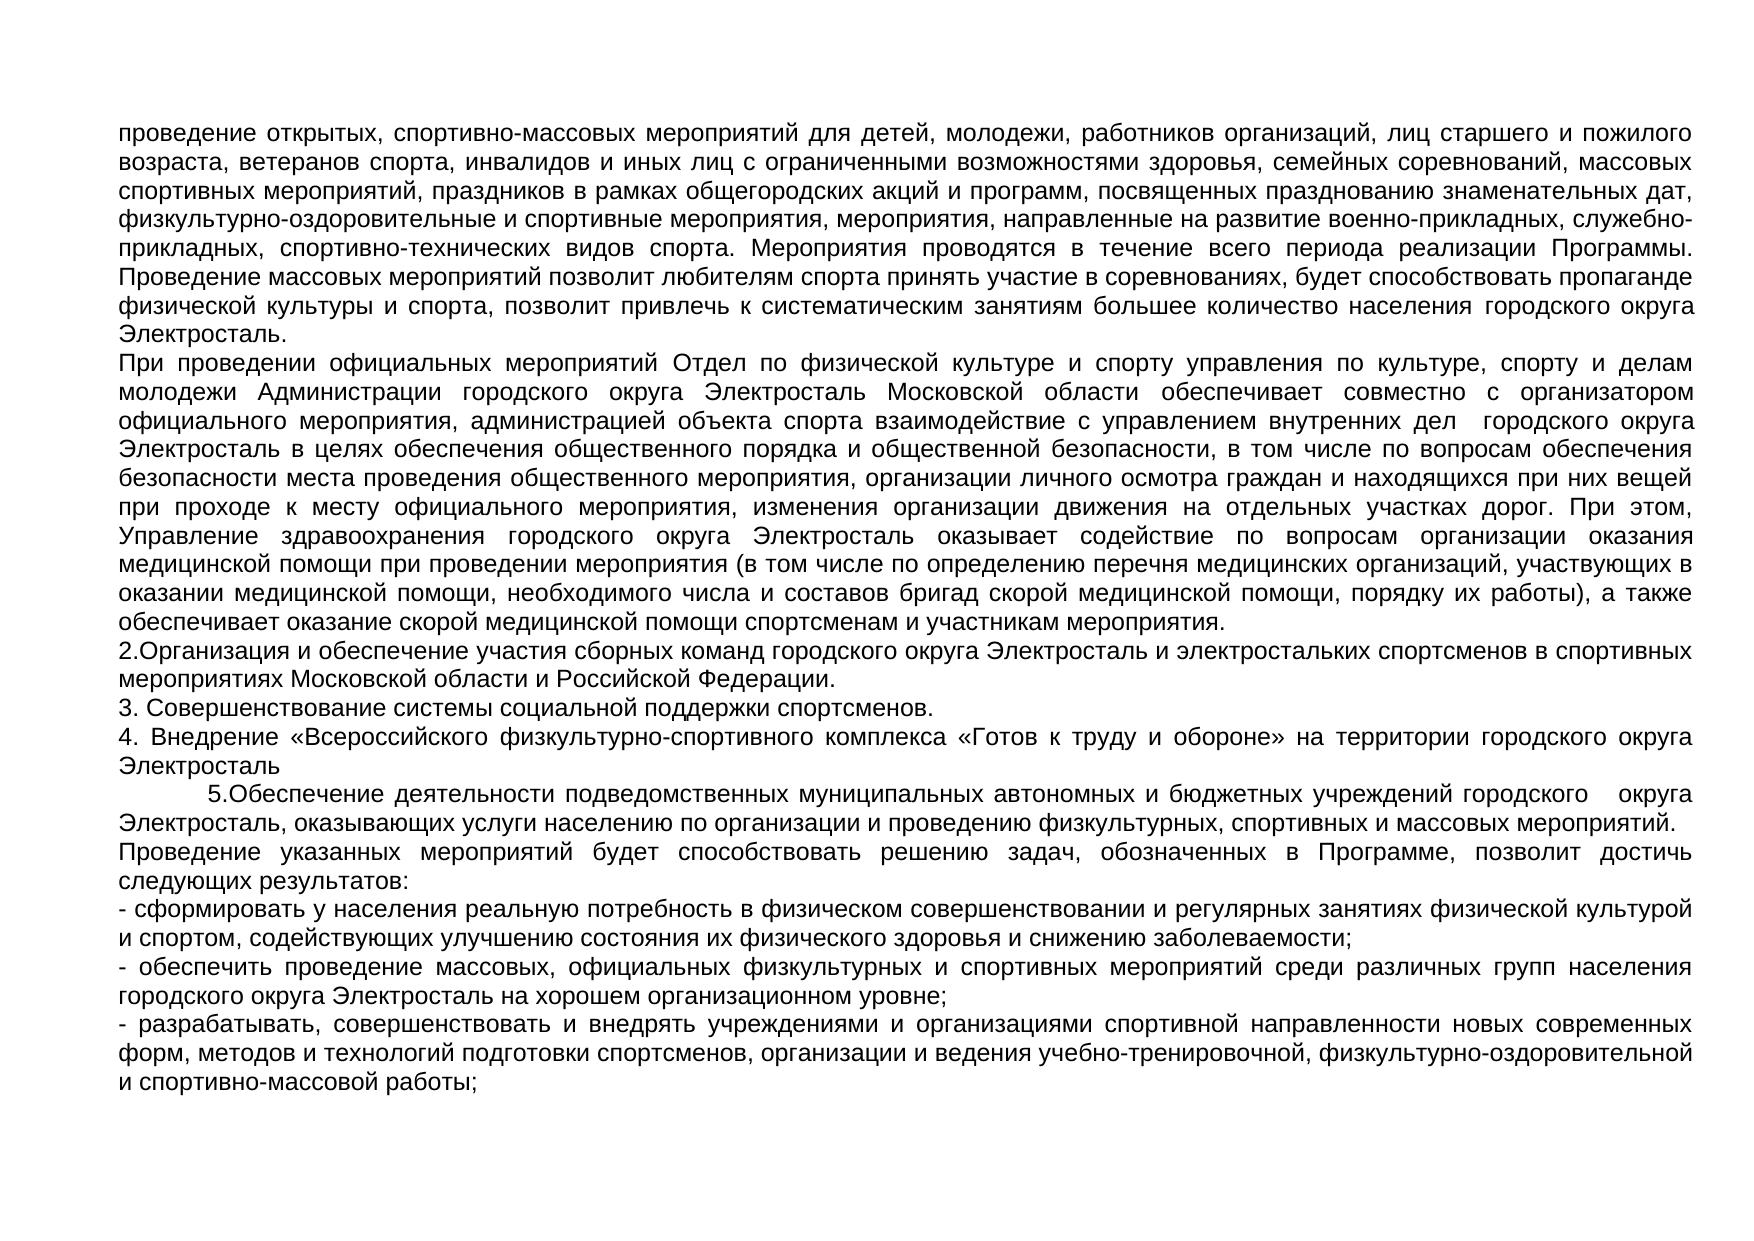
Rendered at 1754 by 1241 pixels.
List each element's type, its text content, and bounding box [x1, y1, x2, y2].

text 4. Внедрение «Всероссийского физкультурно-спортивного комплекса «Готов к труду и обороне» на территории городского округа Электросталь [118, 722, 1695, 779]
text Проведение указанных мероприятий будет способствовать решению задач, обозначенных в Программе, позволит достичь следующих результатов: [118, 837, 1695, 894]
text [118, 118, 1695, 348]
text 2.Организация и обеспечение участия сборных команд городского округа Электросталь и электростальких спортсменов в спортивных мероприятиях Московской области и Российской Федерации. [118, 636, 1695, 693]
text - разрабатывать, совершенствовать и внедрять учреждениями и организациями спортивной направленности новых современных форм, методов и технологий подготовки спортсменов, организации и ведения учебно-тренировочной, физкультурно-оздоровительной и спортивно-массовой работы; [118, 1009, 1695, 1096]
text - обеспечить проведение массовых, официальных физкультурных и спортивных мероприятий среди различных групп населения городского округа Электросталь на хорошем организационном уровне; [118, 952, 1695, 1009]
text 3. Совершенствование системы социальной поддержки спортсменов. [118, 693, 1695, 722]
text 5.Обеспечение деятельности подведомственных муниципальных автономных и бюджетных учреждений городского округа Электросталь, оказывающих услуги населению по организации и проведению физкультурных, спортивных и массовых мероприятий. [118, 779, 1695, 837]
text - сформировать у населения реальную потребность в физическом совершенствовании и регулярных занятиях физической культурой и спортом, содействующих улучшению состояния их физического здоровья и снижению заболеваемости; [118, 894, 1695, 952]
text При проведении официальных мероприятий Отдел по физической культуре и спорту управления по культуре, спорту и делам молодежи Администрации городского округа Электросталь Московской области обеспечивает совместно с организатором официального мероприятия, администрацией объекта спорта взаимодействие с управлением внутренних дел городского округа Электросталь в целях обеспечения общественного порядка и общественной безопасности, в том числе по вопросам обеспечения безопасности места проведения общественного мероприятия, организации личного осмотра граждан и находящихся при них вещей при проходе к месту официального мероприятия, изменения организации движения на отдельных участках дорог. При этом, Управление здравоохранения городского округа Электросталь оказывает содействие по вопросам организации оказания медицинской помощи при проведении мероприятия (в том числе по определению перечня медицинских организаций, участвующих в оказании медицинской помощи, необходимого числа и составов бригад скорой медицинской помощи, порядку их работы), а также обеспечивает оказание скорой медицинской помощи спортсменам и участникам мероприятия. [118, 348, 1695, 636]
